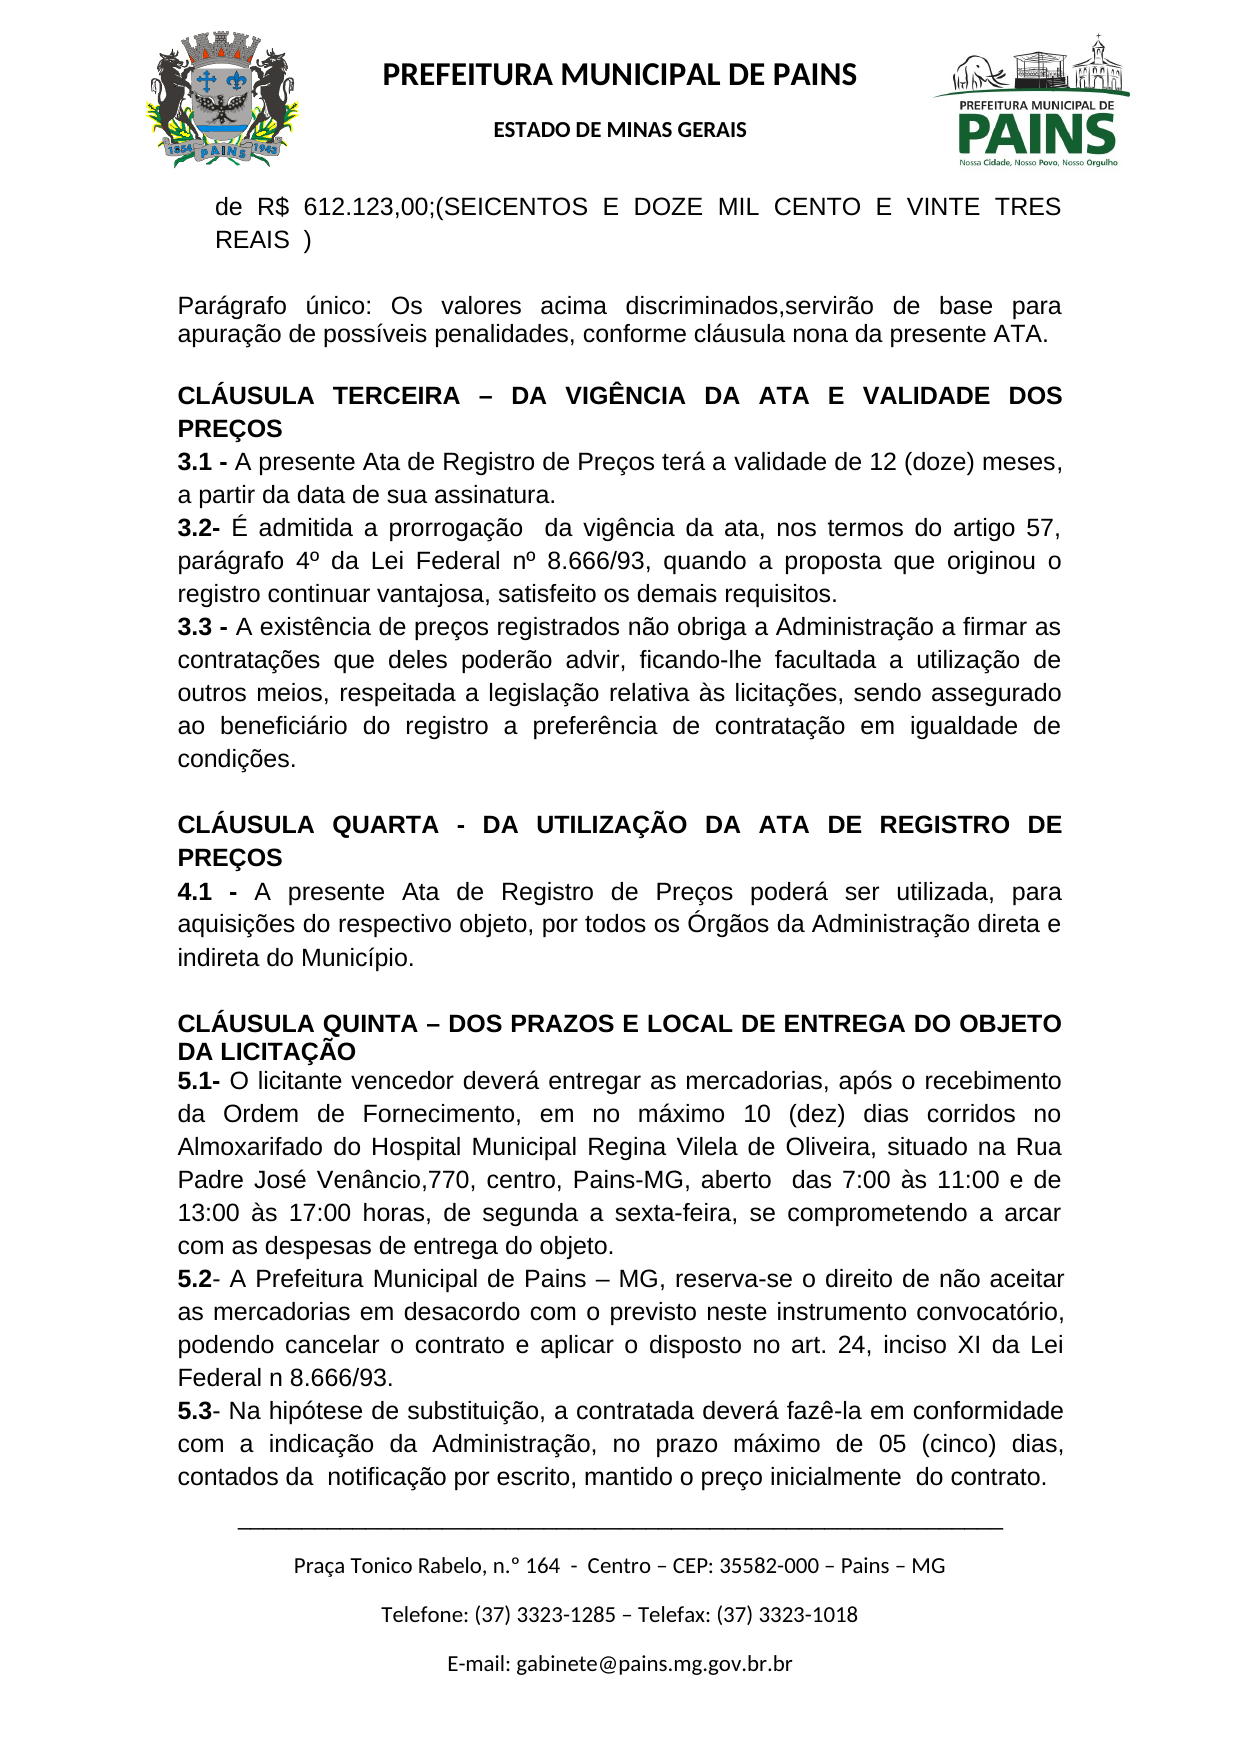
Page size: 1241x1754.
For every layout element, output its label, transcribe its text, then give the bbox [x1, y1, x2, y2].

text 3.2- É admitida a prorrogação da vigência da ata, nos termos do artigo 57, parágrafo 4º da Lei Federal nº 8.666/93, quando a proposta que originou o registro continuar vantajosa, satisfeito os demais requisitos. [177, 513, 1063, 608]
text 5.2- A Prefeitura Municipal de Pains – MG, reserva-se o direito de não aceitar as mercadorias em desacordo com o previsto neste instrumento convocatório, podendo cancelar o contrato e aplicar o disposto no art. 24, inciso XI da Lei Federal n 8.666/93. [177, 1264, 1066, 1392]
text 5.1- O licitante vencedor deverá entregar as mercadorias, após o recebimento da Ordem de Fornecimento, em no máximo 10 (dez) dias corridos no Almoxarifado do Hospital Municipal Regina Vilela de Oliveira, situado na Rua Padre José Venâncio,770, centro, Pains-MG, aberto das 7:00 às 11:00 e de 13:00 às 17:00 horas, de segunda a sexta-feira, se comprometendo a arcar com as despesas de entrega do objeto. [177, 1066, 1063, 1260]
text 5.3- Na hipótese de substituição, a contratada deverá fazê-la em conformidade com a indicação da Administração, no prazo máximo de 05 (cinco) dias, contados da notificação por escrito, mantido o preço inicialmente do contrato. [177, 1396, 1066, 1491]
text 3.1 - A presente Ata de Registro de Preços terá a validade de 12 (doze) meses, a partir da data de sua assinatura. [177, 447, 1063, 509]
text 3.3 - A existência de preços registrados não obriga a Administração a firmar as contratações que deles poderão advir, ficando-lhe facultada a utilização de outros meios, respeitada a legislação relativa às licitações, sendo assegurado ao beneficiário do registro a preferência de contratação em igualdade de condições. [177, 612, 1063, 773]
text CLÁUSULA QUINTA – DOS PRAZOS E LOCAL DE ENTREGA DO OBJETO DA LICITAÇÃO [177, 1008, 1063, 1066]
picture [929, 28, 1143, 176]
subtitle Parágrafo único: Os valores acima discriminados,servirão de base para apuração de possíveis penalidades, conforme cláusula nona da presente ATA. [177, 291, 1063, 348]
text 4.1 - A presente Ata de Registro de Preços poderá ser utilizada, para aquisições do respectivo objeto, por todos os Órgãos da Administração direta e indireta do Município. [177, 876, 1063, 971]
text CLÁUSULA TERCEIRA – DA VIGÊNCIA DA ATA E VALIDADE DOS PREÇOS [177, 381, 1063, 443]
text CLÁUSULA QUARTA - DA UTILIZAÇÃO DA ATA DE REGISTRO DE PREÇOS [177, 810, 1063, 872]
